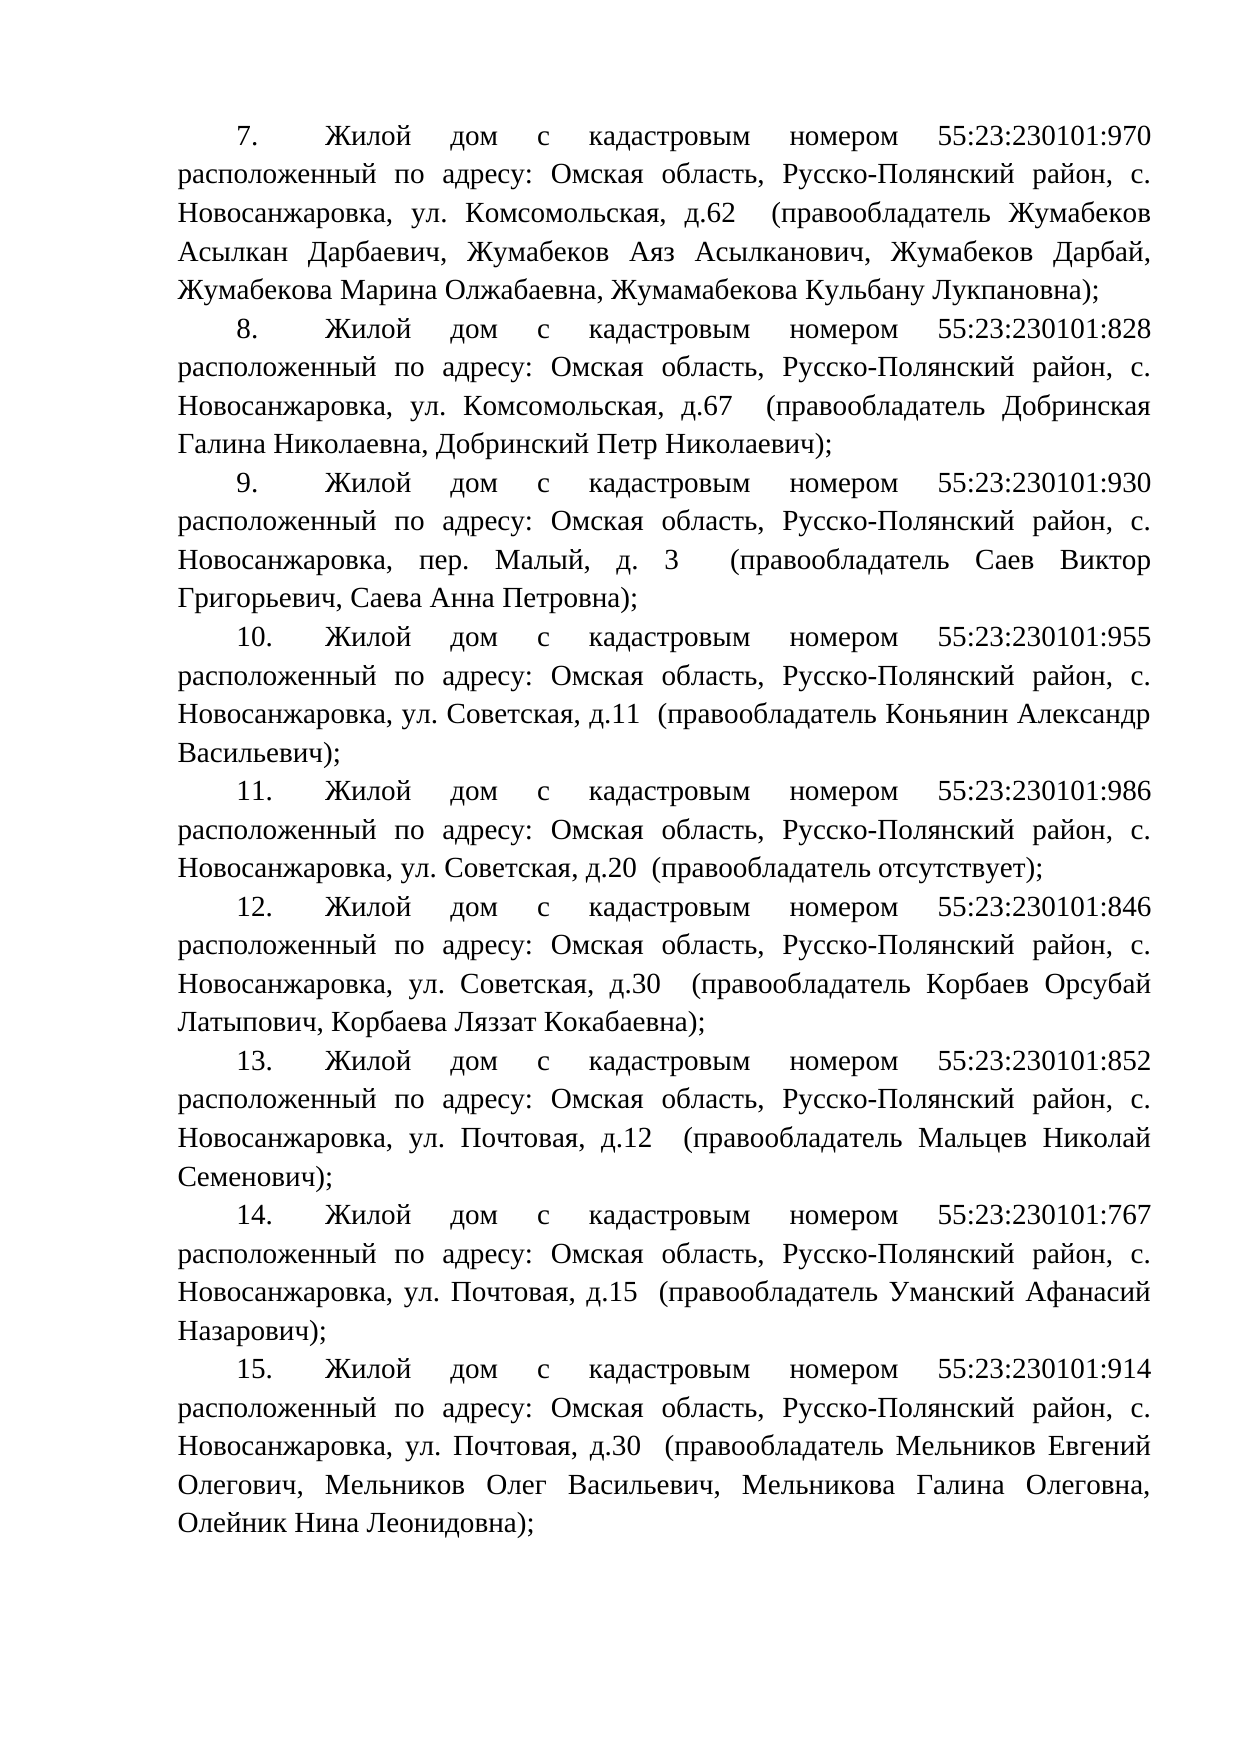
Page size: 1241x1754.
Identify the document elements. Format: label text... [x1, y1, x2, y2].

list Жилой дом с кадастровым номером 55:23:230101:914 расположенный по адресу: Омская область, Русско-Полянский район, с. Новосанжаровка, ул. Почтовая, д.30 (правообладатель Мельников Евгений Олегович, Мельников Олег Васильевич, Мельникова Галина Олеговна, Олейник Нина Леонидовна); [177, 1351, 1152, 1539]
list Жилой дом с кадастровым номером 55:23:230101:970 расположенный по адресу: Омская область, Русско-Полянский район, с. Новосанжаровка, ул. Комсомольская, д.62 (правообладатель Жумабеков Асылкан Дарбаевич, Жумабеков Аяз Асылканович, Жумабеков Дарбай, Жумабекова Марина Олжабаевна, Жумамабекова Кульбану Лукпановна); [177, 118, 1152, 306]
list Жилой дом с кадастровым номером 55:23:230101:955 расположенный по адресу: Омская область, Русско-Полянский район, с. Новосанжаровка, ул. Советская, д.11 (правообладатель Коньянин Александр Васильевич); [177, 619, 1152, 768]
list Жилой дом с кадастровым номером 55:23:230101:986 расположенный по адресу: Омская область, Русско-Полянский район, с. Новосанжаровка, ул. Советская, д.20 (правообладатель отсутствует); [177, 773, 1152, 884]
list Жилой дом с кадастровым номером 55:23:230101:767 расположенный по адресу: Омская область, Русско-Полянский район, с. Новосанжаровка, ул. Почтовая, д.15 (правообладатель Уманский Афанасий Назарович); [177, 1197, 1152, 1346]
list Жилой дом с кадастровым номером 55:23:230101:930 расположенный по адресу: Омская область, Русско-Полянский район, с. Новосанжаровка, пер. Малый, д. 3 (правообладатель Саев Виктор Григорьевич, Саева Анна Петровна); [177, 465, 1152, 614]
list Жилой дом с кадастровым номером 55:23:230101:828 расположенный по адресу: Омская область, Русско-Полянский район, с. Новосанжаровка, ул. Комсомольская, д.67 (правообладатель Добринская Галина Николаевна, Добринский Петр Николаевич); [177, 311, 1152, 460]
list Жилой дом с кадастровым номером 55:23:230101:846 расположенный по адресу: Омская область, Русско-Полянский район, с. Новосанжаровка, ул. Советская, д.30 (правообладатель Корбаев Орсубай Латыпович, Корбаева Ляззат Кокабаевна); [177, 889, 1152, 1038]
list Жилой дом с кадастровым номером 55:23:230101:852 расположенный по адресу: Омская область, Русско-Полянский район, с. Новосанжаровка, ул. Почтовая, д.12 (правообладатель Мальцев Николай Семенович); [177, 1043, 1152, 1192]
